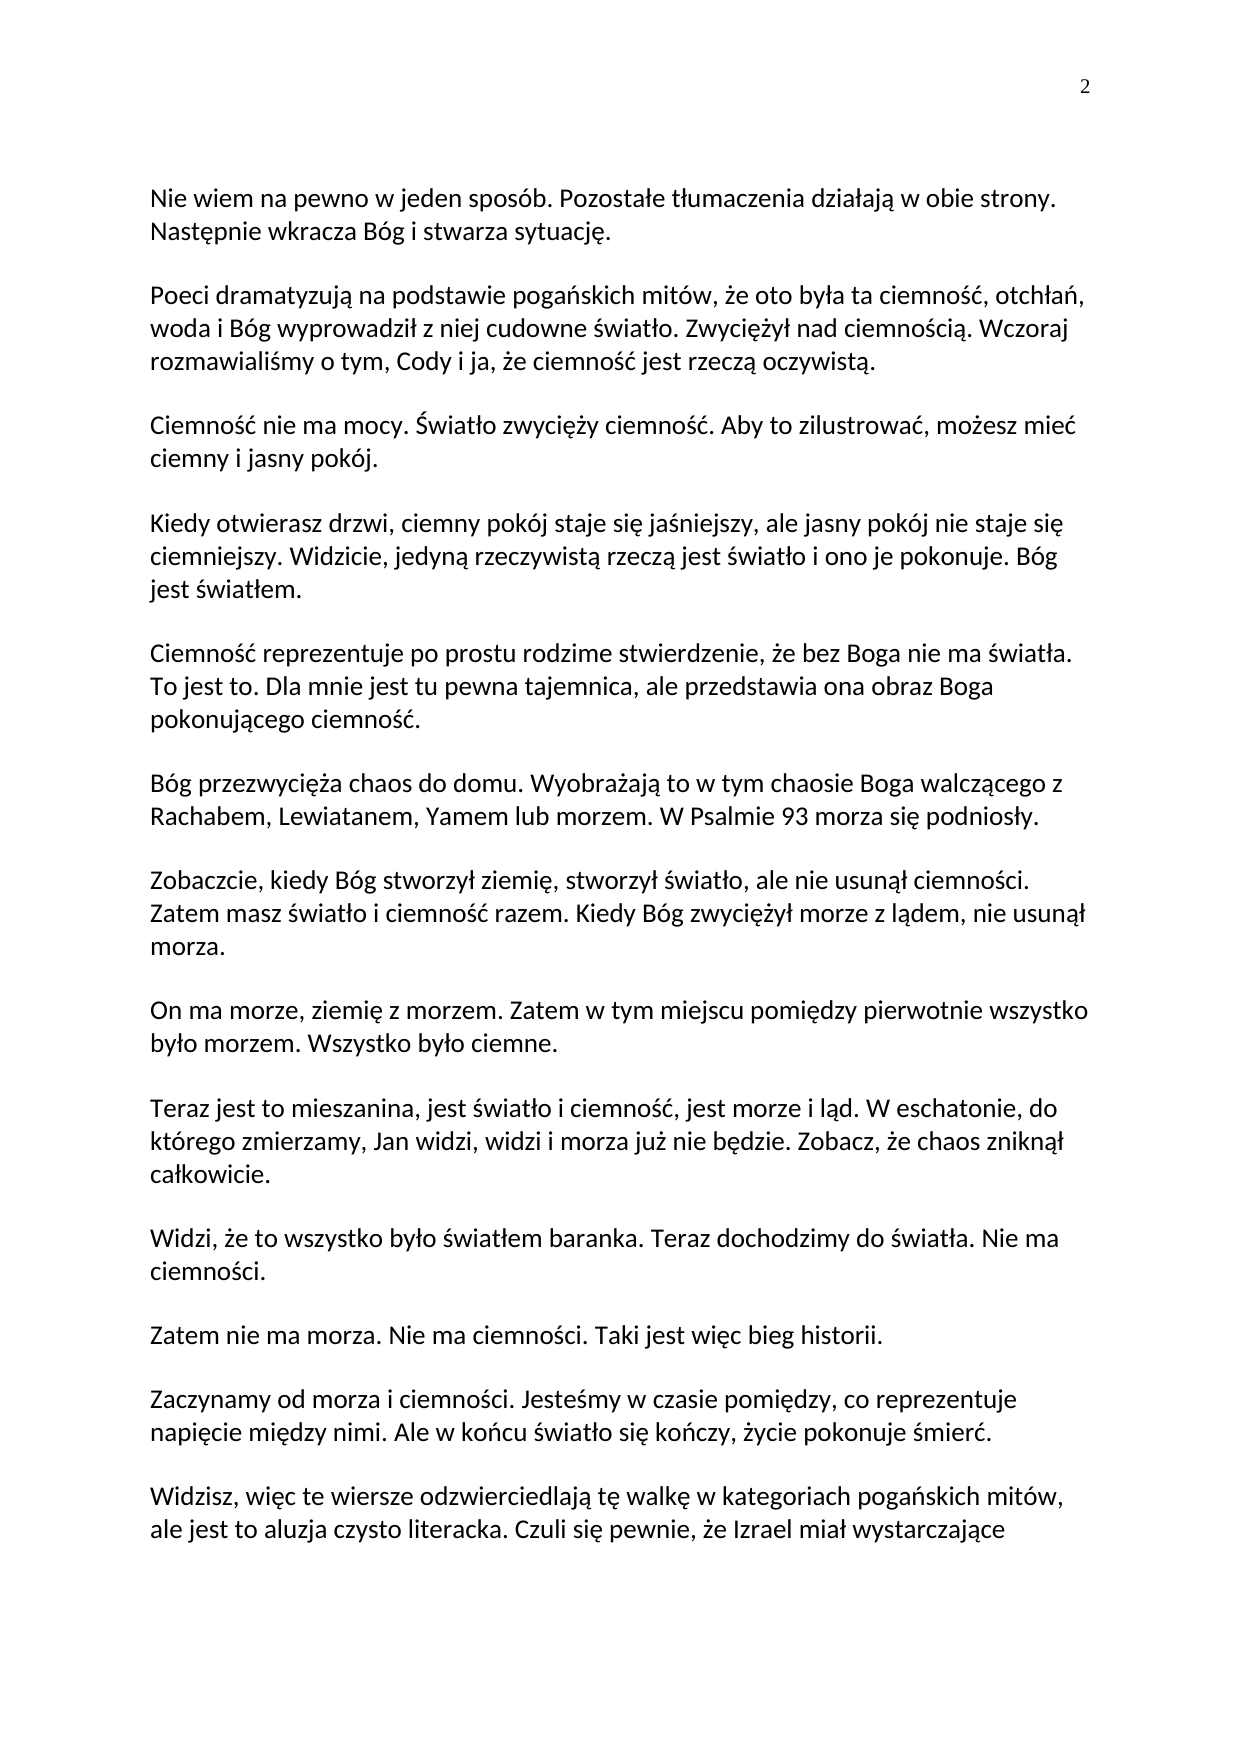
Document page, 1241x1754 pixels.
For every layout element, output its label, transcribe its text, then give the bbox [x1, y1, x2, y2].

text Kiedy otwierasz drzwi, ciemny pokój staje się jaśniejszy, ale jasny pokój nie staje się ciemniejszy. Widzicie, jedyną rzeczywistą rzeczą jest światło i ono je pokonuje. Bóg jest światłem. [150, 506, 1090, 605]
text Poeci dramatyzują na podstawie pogańskich mitów, że oto była ta ciemność, otchłań, woda i Bóg wyprowadził z niej cudowne światło. Zwyciężył nad ciemnością. Wczoraj rozmawialiśmy o tym, Cody i ja, że ciemność jest rzeczą oczywistą. [150, 278, 1090, 377]
text Ciemność reprezentuje po prostu rodzime stwierdzenie, że bez Boga nie ma światła. To jest to. Dla mnie jest tu pewna tajemnica, ale przedstawia ona obraz Boga pokonującego ciemność. [150, 636, 1090, 735]
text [150, 1479, 1090, 1546]
text Ciemność nie ma mocy. Światło zwycięży ciemność. Aby to zilustrować, możesz mieć ciemny i jasny pokój. [150, 408, 1090, 474]
text Zatem nie ma morza. Nie ma ciemności. Taki jest więc bieg historii. [150, 1318, 1090, 1351]
text Zaczynamy od morza i ciemności. Jesteśmy w czasie pomiędzy, co reprezentuje napięcie między nimi. Ale w końcu światło się kończy, życie pokonuje śmierć. [150, 1382, 1090, 1448]
text Nie wiem na pewno w jeden sposób. Pozostałe tłumaczenia działają w obie strony. Następnie wkracza Bóg i stwarza sytuację. [150, 181, 1090, 247]
text Teraz jest to mieszanina, jest światło i ciemność, jest morze i ląd. W eschatonie, do którego zmierzamy, Jan widzi, widzi i morza już nie będzie. Zobacz, że chaos zniknął całkowicie. [150, 1091, 1090, 1190]
text Zobaczcie, kiedy Bóg stworzył ziemię, stworzył światło, ale nie usunął ciemności. Zatem masz światło i ciemność razem. Kiedy Bóg zwyciężył morze z lądem, nie usunął morza. [150, 863, 1090, 962]
text Bóg przezwycięża chaos do domu. Wyobrażają to w tym chaosie Boga walczącego z Rachabem, Lewiatanem, Yamem lub morzem. W Psalmie 93 morza się podniosły. [150, 766, 1090, 832]
text Widzi, że to wszystko było światłem baranka. Teraz dochodzimy do światła. Nie ma ciemności. [150, 1221, 1090, 1287]
text On ma morze, ziemię z morzem. Zatem w tym miejscu pomiędzy pierwotnie wszystko było morzem. Wszystko było ciemne. [150, 993, 1090, 1059]
